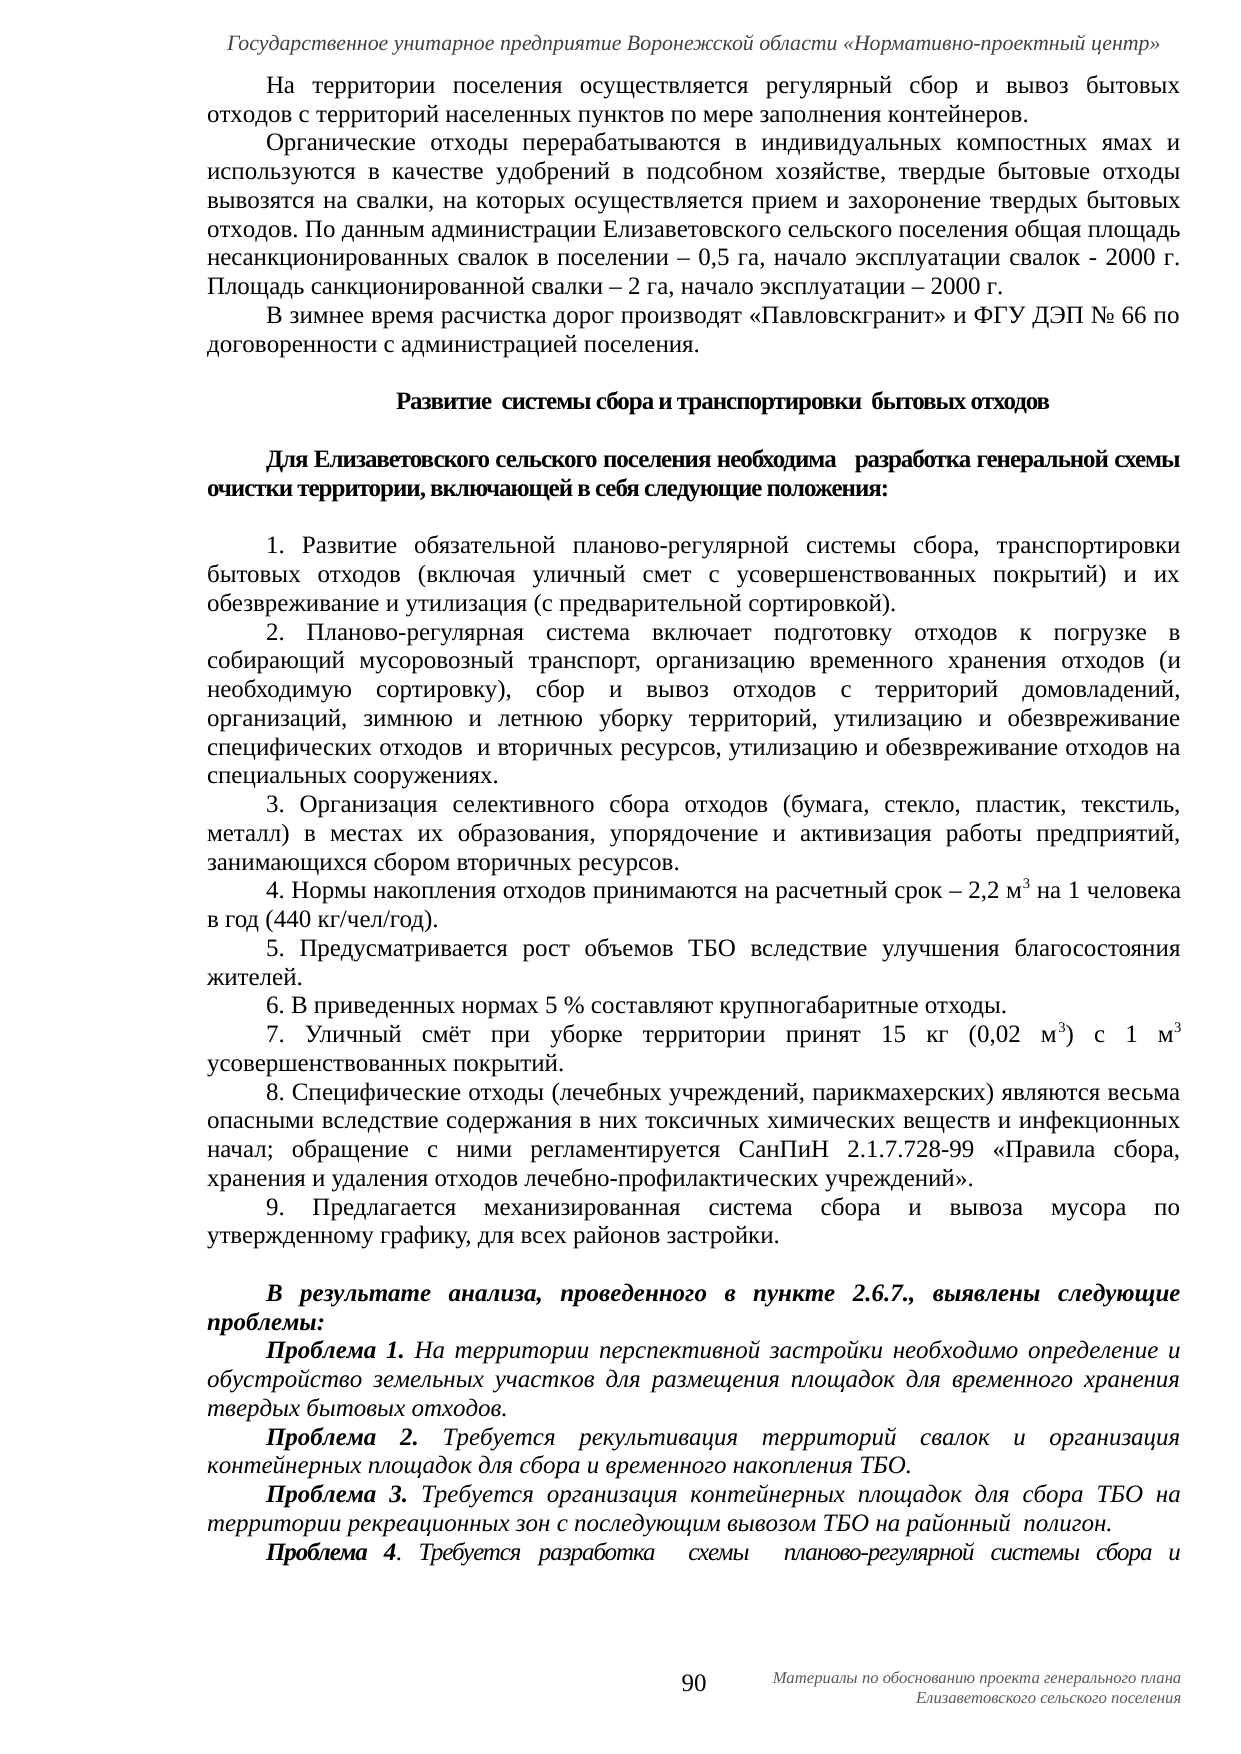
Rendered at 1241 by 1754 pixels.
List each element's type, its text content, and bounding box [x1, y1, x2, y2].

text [207, 1537, 1181, 1565]
text Проблема 3. Требуется организация контейнерных площадок для сбора ТБО на территории рекреационных зон с последующим вывозом ТБО на районный полигон. [207, 1479, 1181, 1537]
text Проблема 1. На территории перспективной застройки необходимо определение и обустройство земельных участков для размещения площадок для временного хранения твердых бытовых отходов. [207, 1335, 1181, 1422]
text 9. Предлагается механизированная система сбора и вывоза мусора по утвержденному графику, для всех районов застройки. [207, 1192, 1181, 1249]
text Проблема 2. Требуется рекультивация территорий свалок и организация контейнерных площадок для сбора и временного накопления ТБО. [207, 1422, 1181, 1479]
text 2. Планово-регулярная система включает подготовку отходов к погрузке в собирающий мусоровозный транспорт, организацию временного хранения отходов (и необходимую сортировку), сбор и вывоз отходов с территорий домовладений, организаций, зимнюю и летнюю уборку территорий, утилизацию и обезвреживание специфических отходов и вторичных ресурсов, утилизацию и обезвреживание отходов на специальных сооружениях. [207, 617, 1181, 789]
text 7. Уличный смёт при уборке территории принят () с 1 м3 усовершенствованных покрытий. [207, 1019, 1181, 1077]
text 6. В приведенных нормах 5 % составляют крупногабаритные отходы. [207, 990, 1181, 1019]
text В результате анализа, проведенного в пункте 2.6.7., выявлены следующие проблемы: [207, 1278, 1181, 1335]
text 5. Предусматривается рост объемов ТБО вследствие улучшения благосостояния жителей. [207, 933, 1181, 990]
text 1. Развитие обязательной планово-регулярной системы сбора, транспортировки бытовых отходов (включая уличный смет с усовершенствованных покрытий) и их обезвреживание и утилизация (с предварительной сортировкой). [207, 530, 1181, 617]
text 8. Специфические отходы (лечебных учреждений, парикмахерских) являются весьма опасными вследствие содержания в них токсичных химических веществ и инфекционных начал; обращение с ними регламентируется СанПиН 2.1.7.728-99 «Правила сбора, хранения и удаления отходов лечебно-профилактических учреждений». [207, 1077, 1181, 1192]
text Органические отходы перерабатываются в индивидуальных компостных ямах и используются в качестве удобрений в подсобном хозяйстве, твердые бытовые отходы вывозятся на свалки, на которых осуществляется прием и захоронение твердых бытовых отходов. По данным администрации Елизаветовского сельского поселения общая площадь несанкционированных свалок в поселении – 0,5 га, начало эксплуатации свалок - 2000 г. Площадь санкционированной свалки – 2 га, начало эксплуатации – 2000 г. [207, 127, 1181, 300]
text Развитие системы сбора и транспортировки бытовых отходов [207, 386, 1181, 415]
text 4. Нормы накопления отходов принимаются на расчетный срок – на 1 человека в год (440 кг/чел/год). [207, 875, 1181, 933]
text На территории поселения осуществляется регулярный сбор и вывоз бытовых отходов с территорий населенных пунктов по мере заполнения контейнеров. [207, 70, 1181, 127]
text 3. Организация селективного сбора отходов (бумага, стекло, пластик, текстиль, металл) в местах их образования, упорядочение и активизация работы предприятий, занимающихся сбором вторичных ресурсов. [207, 789, 1181, 875]
text В зимнее время расчистка дорог производят «Павловскгранит» и ФГУ ДЭП № 66 по договоренности с администрацией поселения. [207, 300, 1181, 357]
text Для Елизаветовского сельского поселения необходима разработка генеральной схемы очистки территории, включающей в себя следующие положения: [207, 444, 1181, 502]
